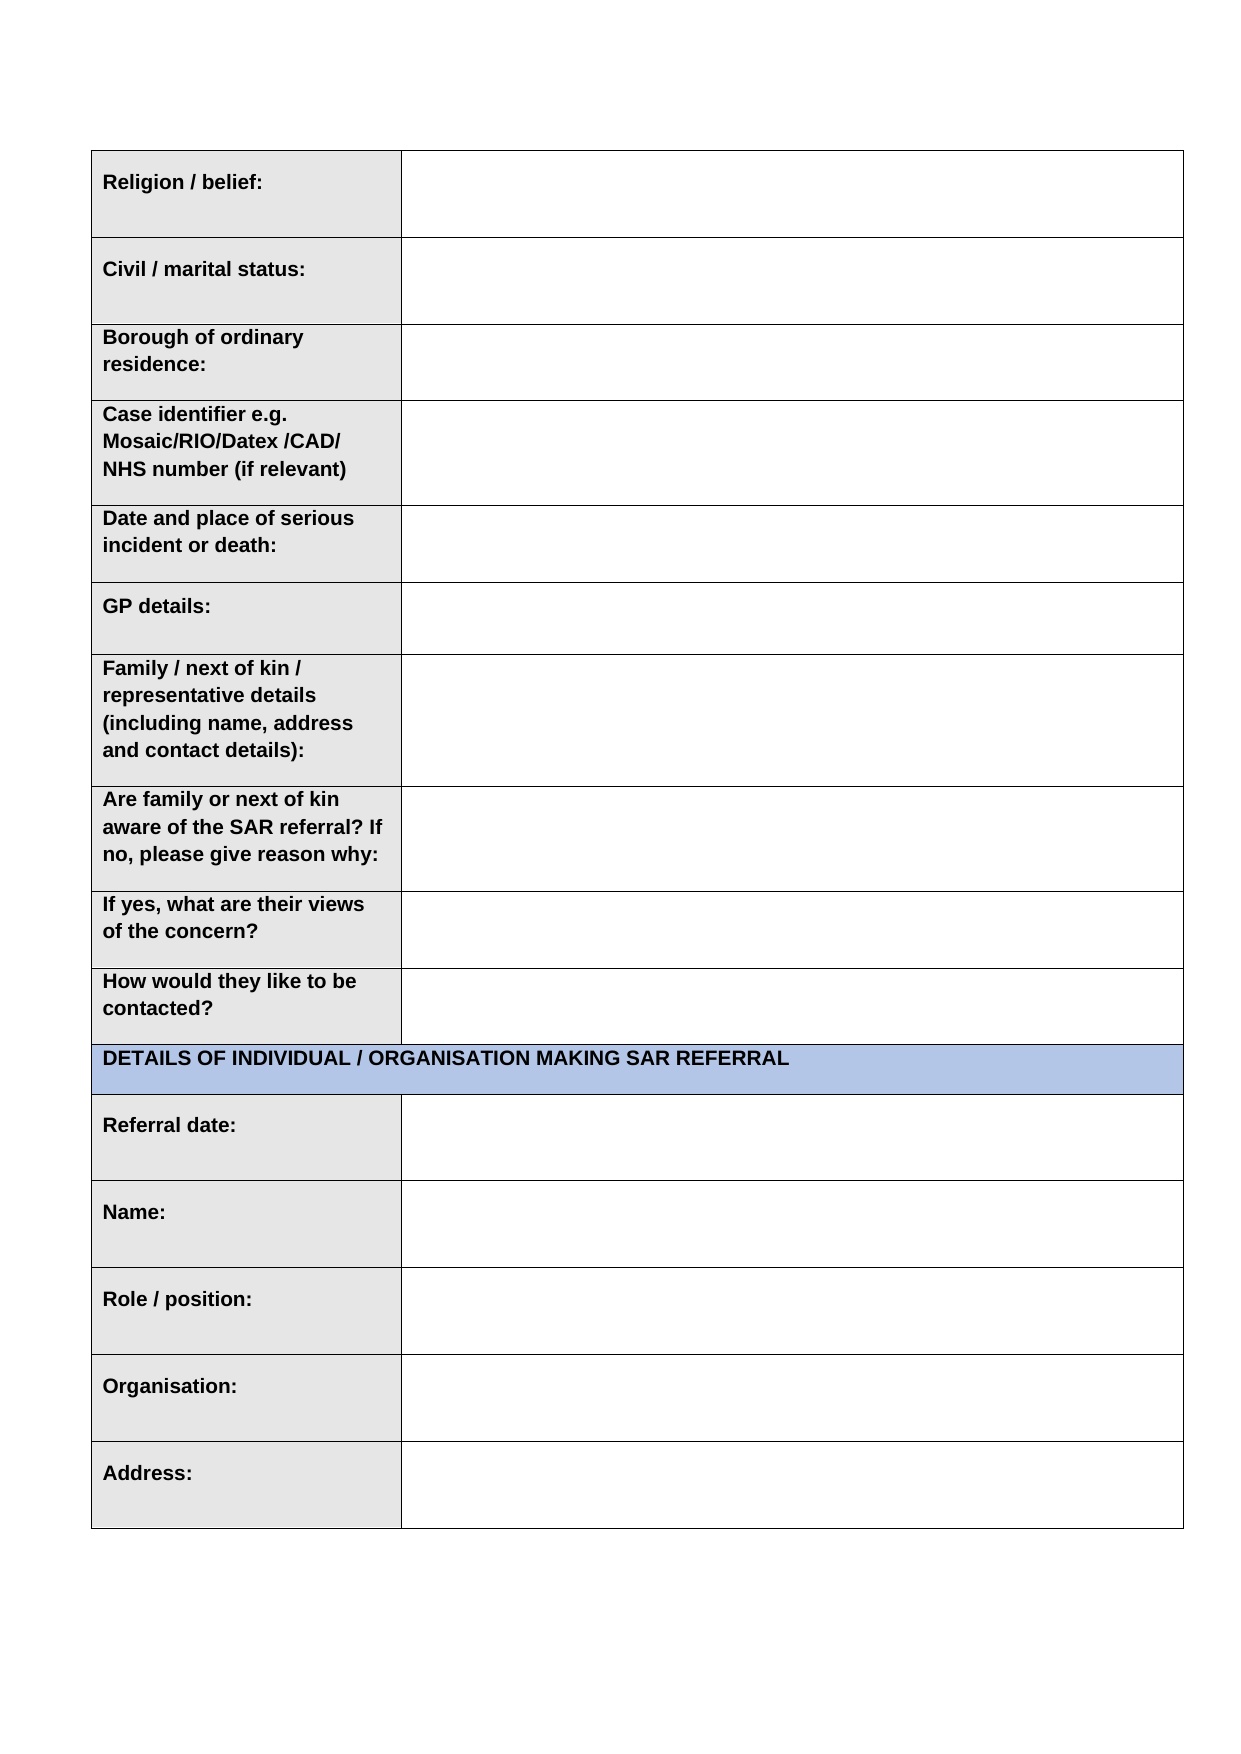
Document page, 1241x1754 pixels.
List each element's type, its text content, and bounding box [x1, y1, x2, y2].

table_cell [402, 892, 1183, 967]
table_cell Date and place of serious incident or death: [92, 506, 401, 582]
table_cell [402, 583, 1183, 654]
table_cell Case identifier e.g. Mosaic/RIO/Datex /CAD/ NHS number (if relevant) [92, 401, 401, 505]
table_cell Family / next of kin / representative details (including name, address and contact details): [92, 655, 401, 786]
table_cell Civil / marital status: [92, 238, 401, 323]
table_cell [402, 238, 1183, 323]
table_cell [402, 1181, 1183, 1267]
table_cell Address: [92, 1442, 401, 1527]
table_cell Role / position: [92, 1268, 401, 1354]
table_cell [402, 1442, 1183, 1527]
table_cell If yes, what are their views of the concern? [92, 892, 401, 967]
table_cell [402, 969, 1183, 1044]
table_cell [402, 506, 1183, 582]
table_cell Organisation: [92, 1355, 401, 1441]
table_cell [402, 655, 1183, 786]
table_cell [402, 787, 1183, 891]
table_cell [402, 1095, 1183, 1180]
table_cell How would they like to be contacted? [92, 969, 401, 1044]
table_cell DETAILS OF INDIVIDUAL / ORGANISATION MAKING SAR REFERRAL [92, 1045, 1183, 1094]
table_cell [402, 325, 1183, 400]
table_cell Borough of ordinary residence: [92, 325, 401, 400]
table_cell [402, 1355, 1183, 1441]
table_cell Are family or next of kin aware of the SAR referral? If no, please give reason why: [92, 787, 401, 891]
table_cell [402, 1268, 1183, 1354]
table_cell Name: [92, 1181, 401, 1267]
table_cell [402, 401, 1183, 505]
table_cell [402, 151, 1183, 237]
table_cell GP details: [92, 583, 401, 654]
table_cell Referral date: [92, 1095, 401, 1180]
table_cell Religion / belief: [92, 151, 401, 237]
